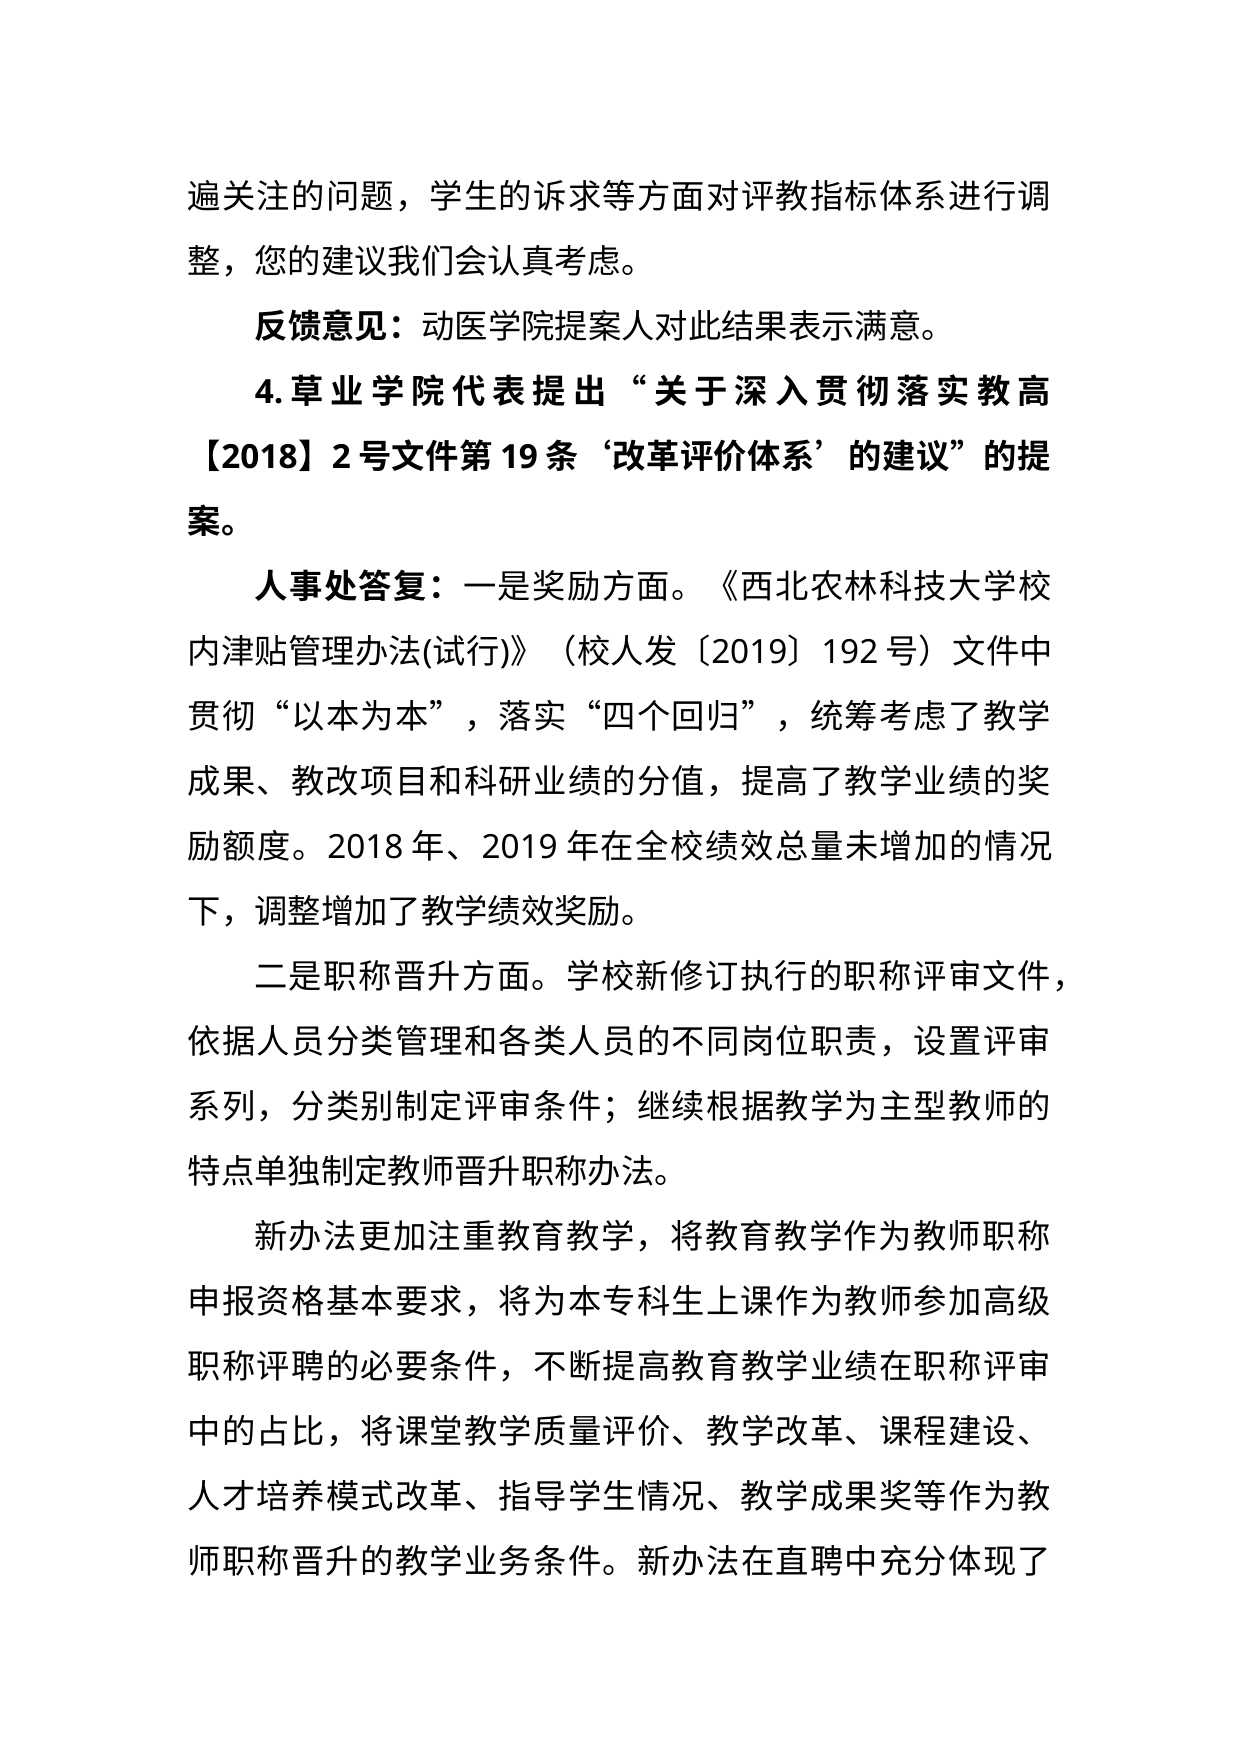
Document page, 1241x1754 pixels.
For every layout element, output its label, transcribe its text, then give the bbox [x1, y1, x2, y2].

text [187, 1202, 1053, 1592]
text 人事处答复：一是奖励方面。《西北农林科技大学校内津贴管理办法(试行)》（校人发〔2019〕192号）文件中，贯彻“以本为本”，落实“四个回归”，统筹考虑了教学成果、教改项目和科研业绩的分值，提高了教学业绩的奖励额度。2018年、2019年在全校绩效总量未增加的情况下，调整增加了教学绩效奖励。 [187, 552, 1053, 942]
text 4.草业学院代表提出“关于深入贯彻落实教高【2018】2号文件第19条‘改革评价体系’的建议”的提案。 [187, 357, 1053, 552]
text 反馈意见：动医学院提案人对此结果表示满意。 [187, 292, 1053, 357]
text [187, 162, 1053, 292]
text 二是职称晋升方面。学校新修订执行的职称评审文件，依据人员分类管理和各类人员的不同岗位职责，设置评审系列，分类别制定评审条件；继续根据教学为主型教师的特点单独制定教师晋升职称办法。 [187, 942, 1053, 1202]
